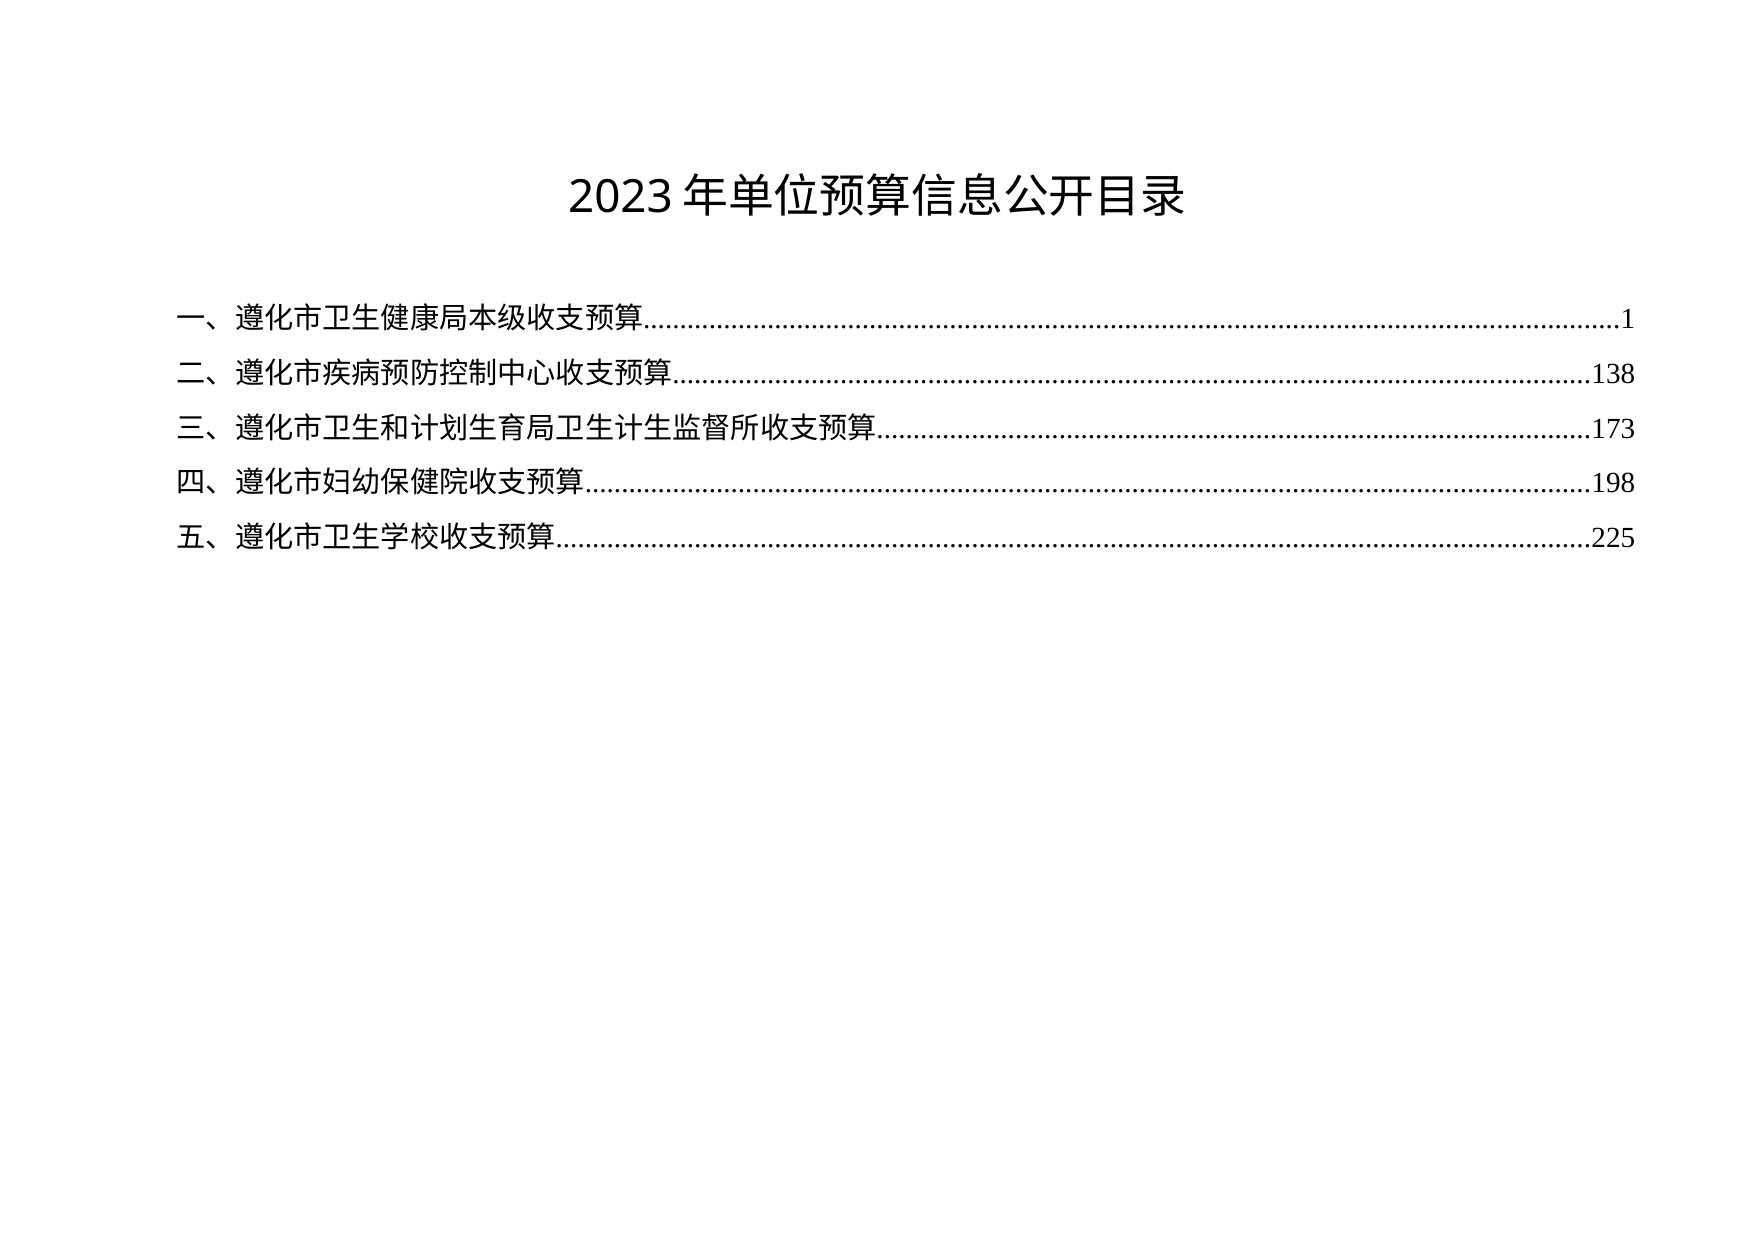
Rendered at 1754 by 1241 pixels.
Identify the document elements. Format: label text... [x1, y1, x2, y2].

text 五、遵化市卫生学校收支预算 225 [118, 514, 1636, 556]
text 三、遵化市卫生和计划生育局卫生计生监督所收支预算 173 [118, 404, 1636, 447]
text 四、遵化市妇幼保健院收支预算 198 [118, 459, 1636, 501]
text 二、遵化市疾病预防控制中心收支预算 138 [118, 349, 1636, 392]
text 2023年单位预算信息公开目录 [118, 165, 1636, 225]
text 一、遵化市卫生健康局本级收支预算 1 [118, 295, 1636, 337]
